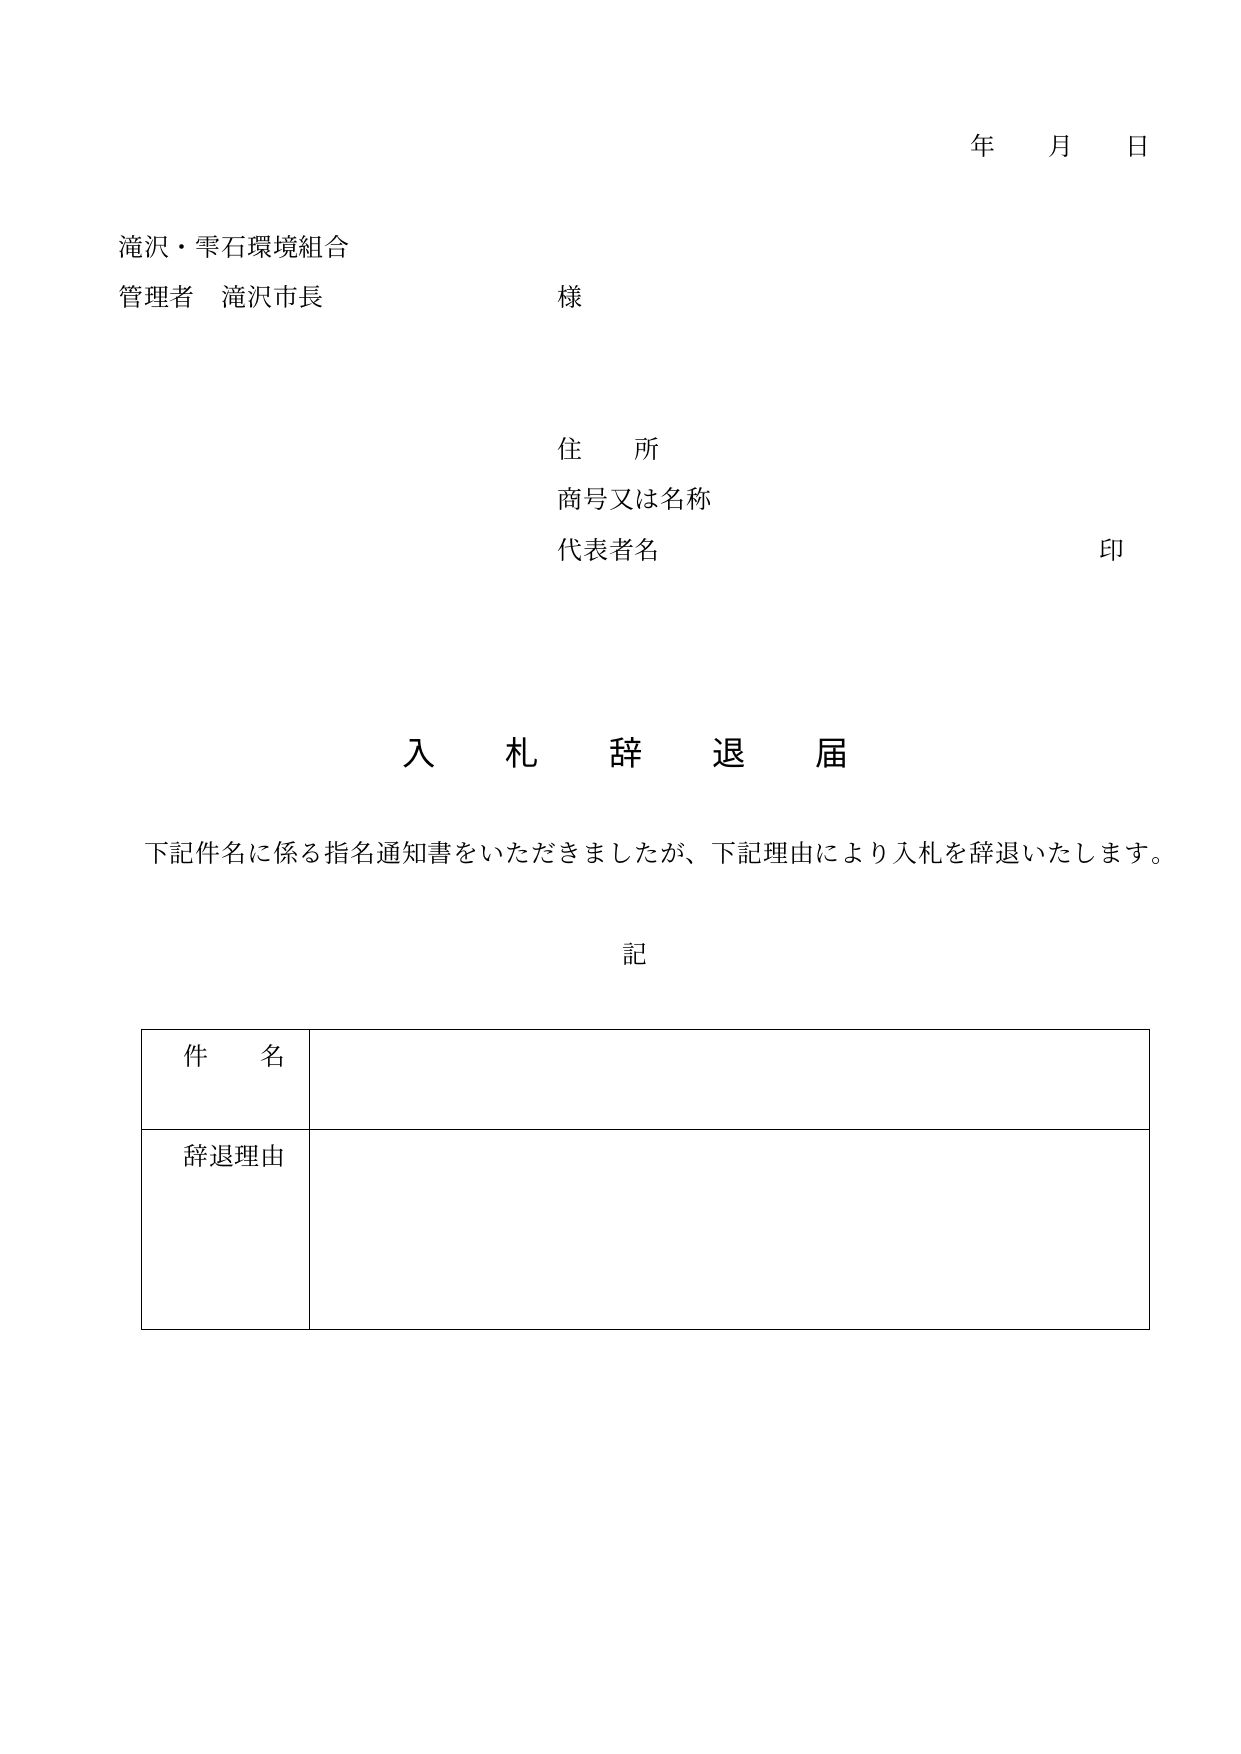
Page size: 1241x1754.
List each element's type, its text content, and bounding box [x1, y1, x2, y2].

table_cell 辞退理由 [142, 1130, 309, 1329]
text 下記件名に係る指名通知書をいただきましたが、下記理由により入札を辞退いたします。 [118, 826, 1151, 877]
subtitle 記 [118, 927, 1151, 978]
text 管理者 滝沢市長 様 [118, 271, 1151, 321]
text 入 札 辞 退 届 [118, 725, 1151, 776]
text 代表者名 印 [468, 523, 1151, 574]
text 商号又は名称 [468, 473, 1151, 523]
table_header [310, 1030, 1149, 1129]
text 滝沢・雫石環境組合 [118, 220, 1151, 271]
text 住 所 [468, 422, 1151, 473]
table_cell [310, 1130, 1149, 1329]
table_header 件 名 [142, 1030, 309, 1129]
text 年 月 日 [118, 119, 1151, 170]
